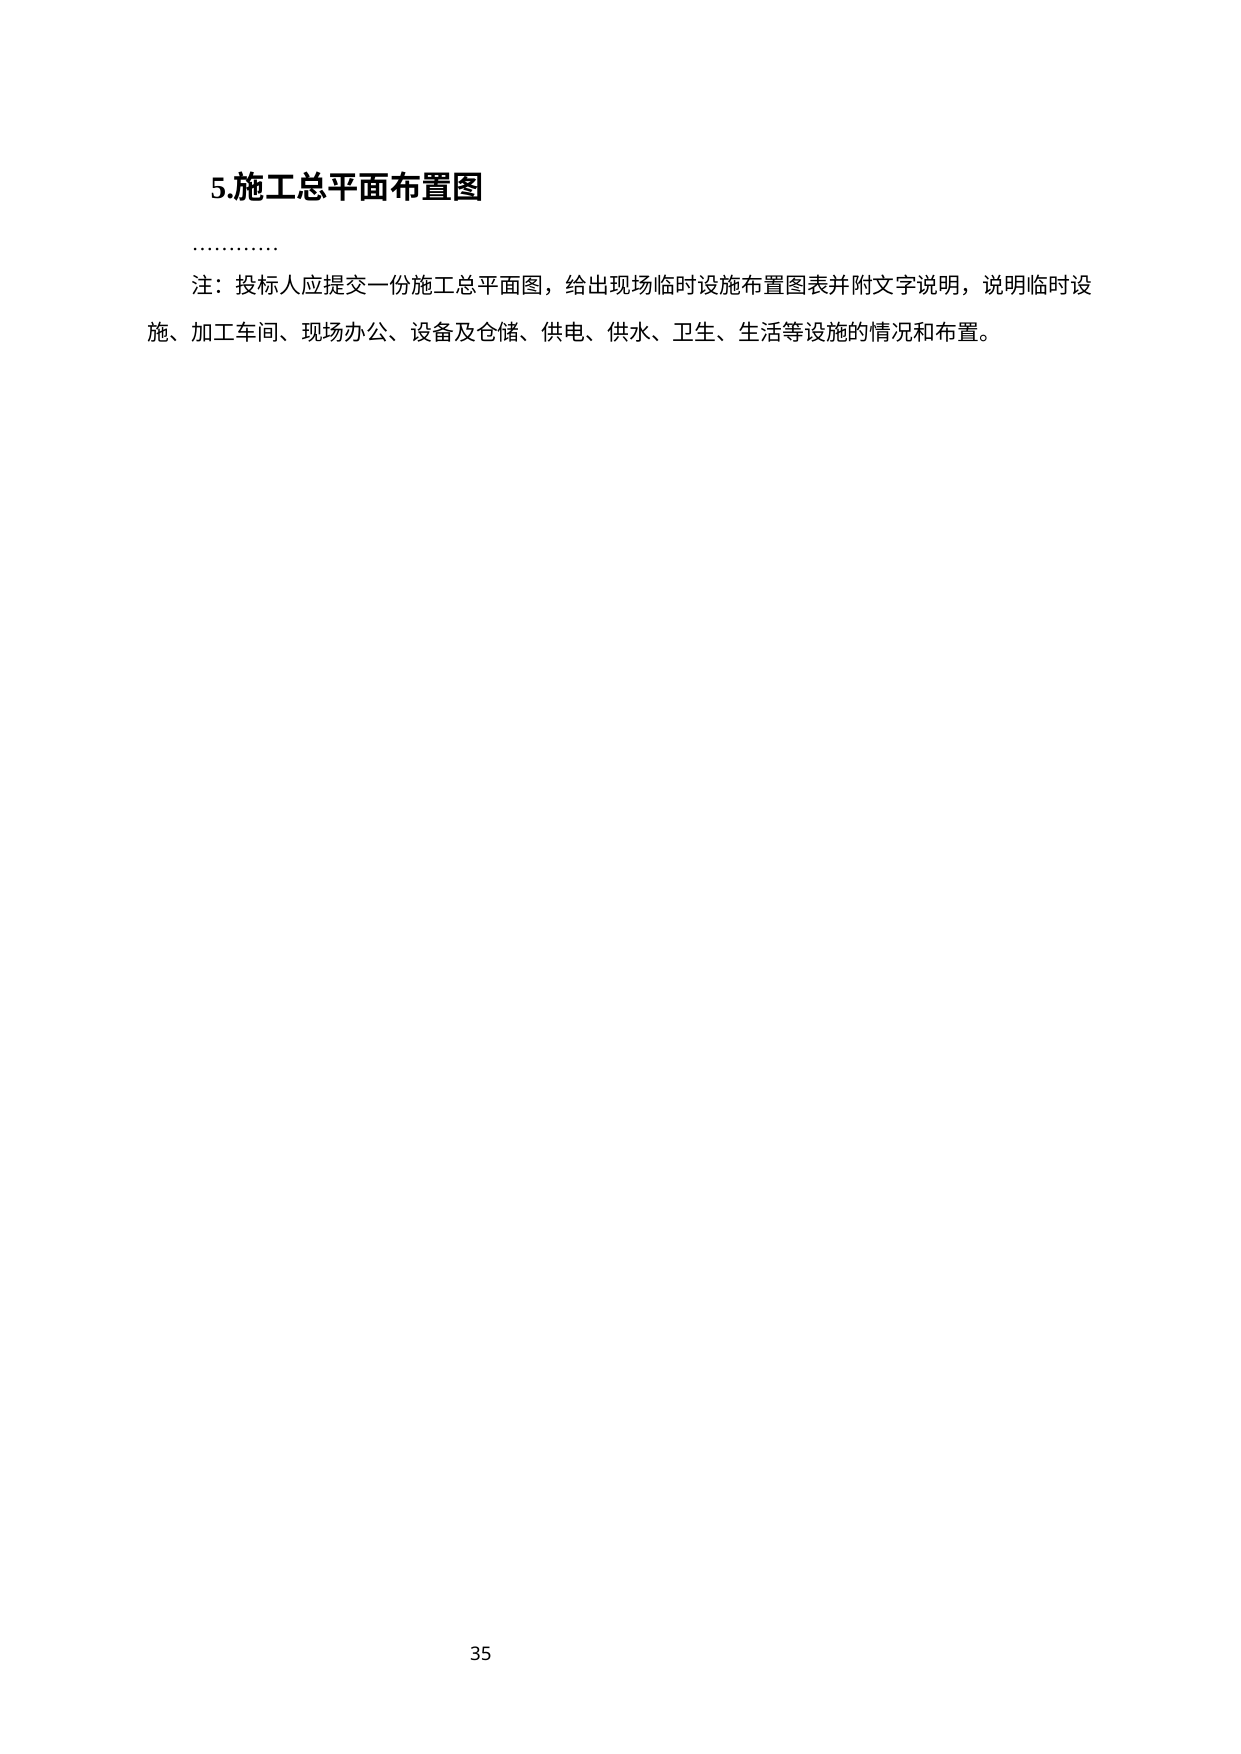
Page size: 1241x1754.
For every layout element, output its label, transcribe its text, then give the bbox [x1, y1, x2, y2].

text 5.施工总平面布置图 [148, 162, 1093, 207]
text 注：投标人应提交一份施工总平面图，给出现场临时设施布置图表并附文字说明，说明临时设施、加工车间、现场办公、设备及仓储、供电、供水、卫生、生活等设施的情况和布置。 [148, 268, 1093, 347]
text ………… [148, 230, 1093, 255]
